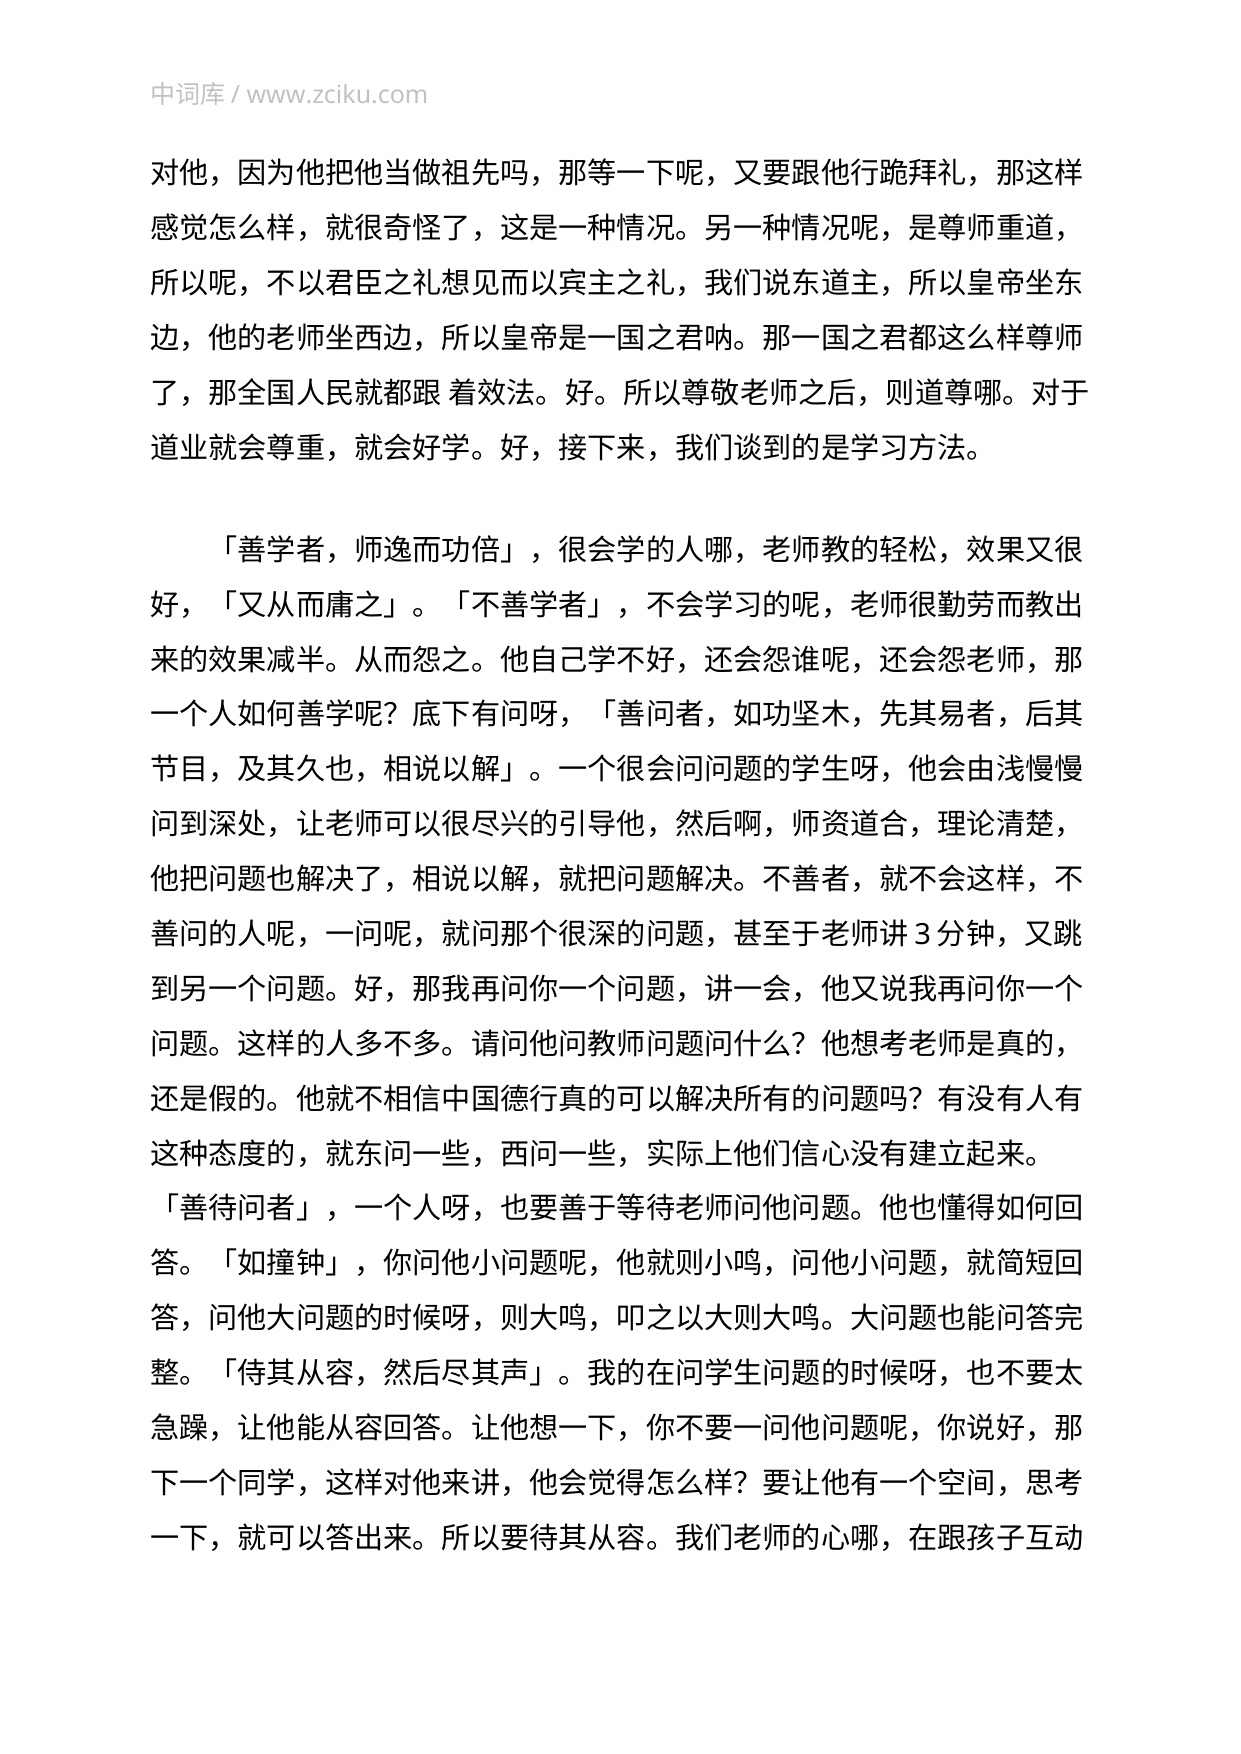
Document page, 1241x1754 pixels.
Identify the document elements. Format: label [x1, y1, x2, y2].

text [150, 150, 1090, 467]
text [150, 526, 1090, 1557]
